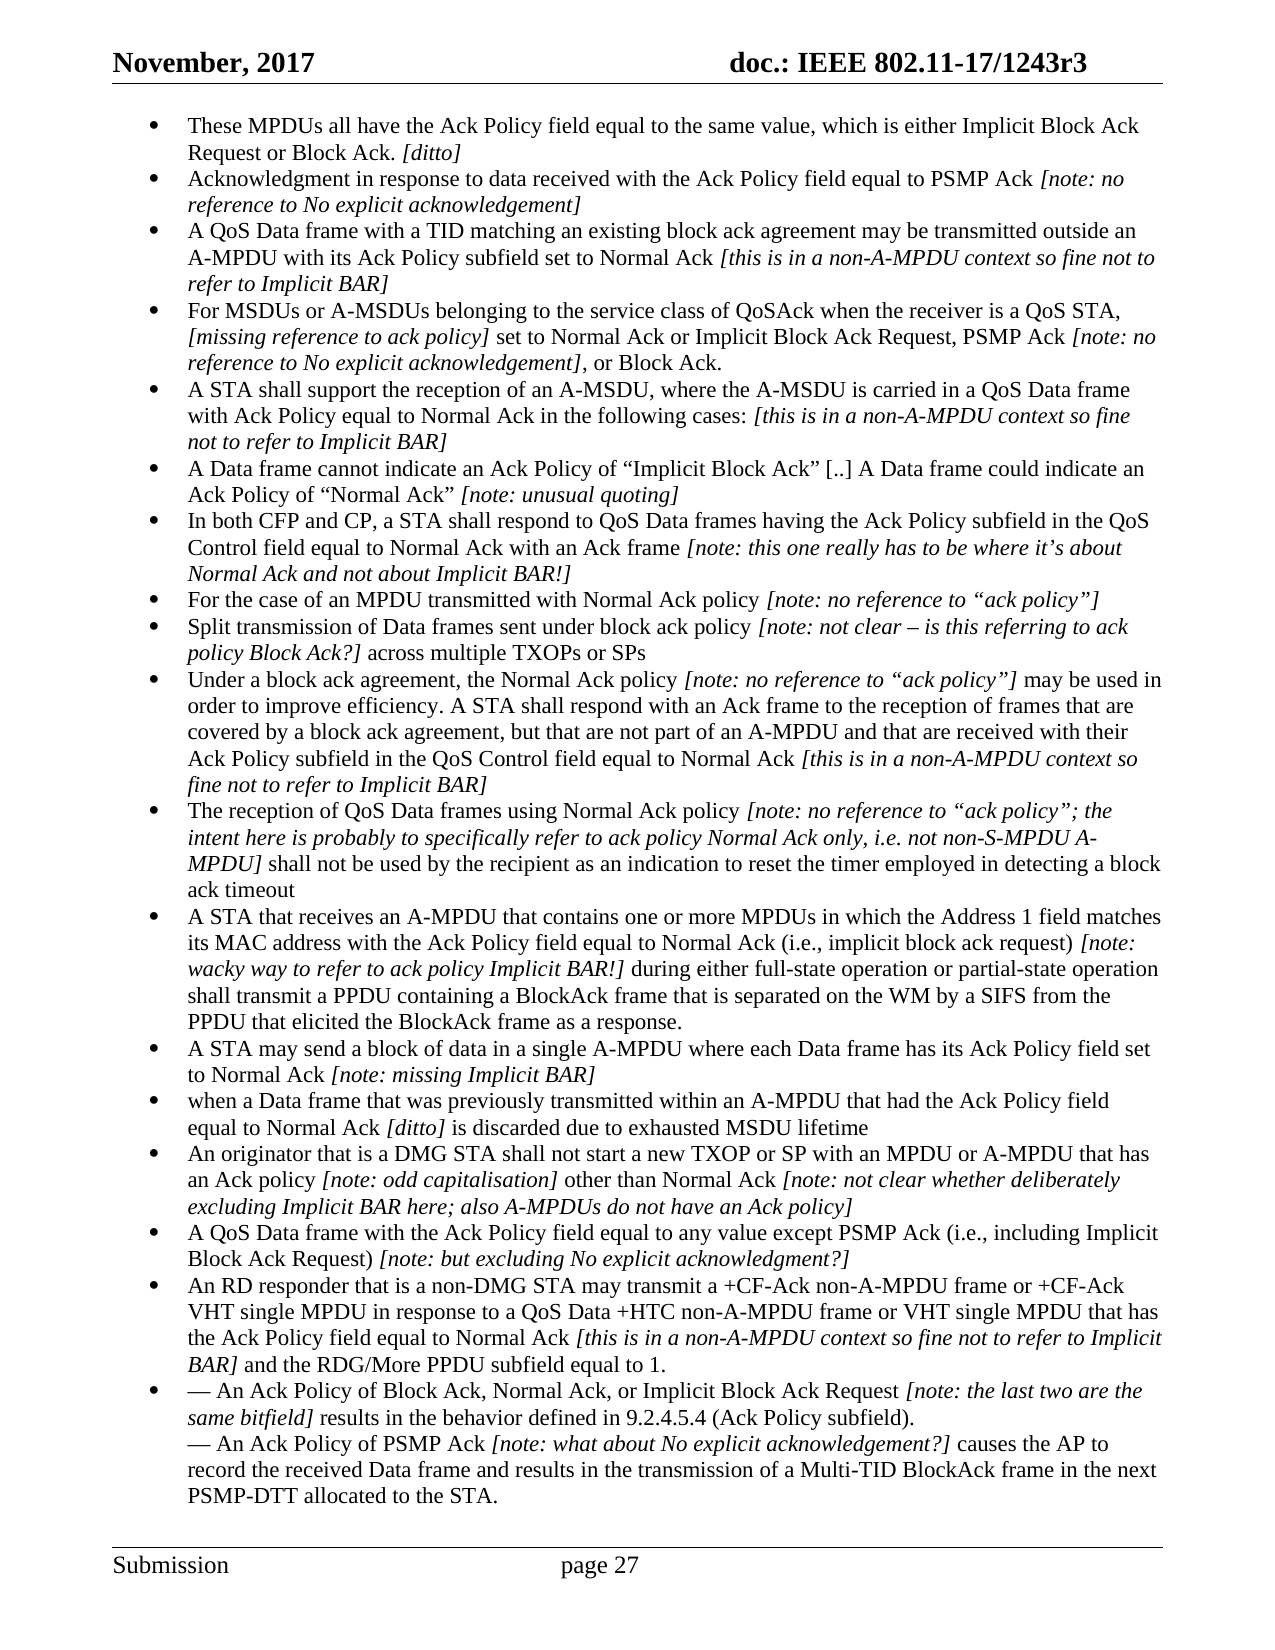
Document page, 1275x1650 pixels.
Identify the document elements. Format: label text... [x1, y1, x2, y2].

list A Data frame cannot indicate an Ack Policy of “Implicit Block Ack” [..] A Data frame could indicate an Ack Policy of “Normal Ack” [note: unusual quoting] [150, 455, 1163, 507]
list The reception of QoS Data frames using Normal Ack policy [note: no reference to “ack policy”; the intent here is probably to specifically refer to ack policy Normal Ack only, i.e. not non-S-MPDU A-MPDU] shall not be used by the recipient as an indication to reset the timer employed in detecting a block ack timeout [150, 797, 1163, 903]
list For MSDUs or A-MSDUs belonging to the service class of QoSAck when the receiver is a QoS STA, [missing reference to ack policy] set to Normal Ack or Implicit Block Ack Request, PSMP Ack [note: no reference to No explicit acknowledgement], or Block Ack. [150, 297, 1163, 376]
list An originator that is a DMG STA shall not start a new TXOP or SP with an MPDU or A-MPDU that has an Ack policy [note: odd capitalisation] other than Normal Ack [note: not clear whether deliberately excluding Implicit BAR here; also A-MPDUs do not have an Ack policy] [150, 1140, 1163, 1219]
list — An Ack Policy of Block Ack, Normal Ack, or Implicit Block Ack Request [note: the last two are the same bitfield] results in the behavior defined in 9.2.4.5.4 (Ack Policy subfield). [150, 1377, 1163, 1430]
list Acknowledgment in response to data received with the Ack Policy field equal to PSMP Ack [note: no reference to No explicit acknowledgement] [150, 165, 1163, 218]
list For the case of an MPDU transmitted with Normal Ack policy [note: no reference to “ack policy”] [150, 587, 1163, 613]
list A STA may send a block of data in a single A-MPDU where each Data frame has its Ack Policy field set to Normal Ack [note: missing Implicit BAR] [150, 1034, 1163, 1087]
list A QoS Data frame with the Ack Policy field equal to any value except PSMP Ack (i.e., including Implicit Block Ack Request) [note: but excluding No explicit acknowledgment?] [150, 1219, 1163, 1272]
list A STA that receives an A-MPDU that contains one or more MPDUs in which the Address 1 field matches its MAC address with the Ack Policy field equal to Normal Ack (i.e., implicit block ack request) [note: wacky way to refer to ack policy Implicit BAR!] during either full-state operation or partial-state operation shall transmit a PPDU containing a BlockAck frame that is separated on the WM by a SIFS from the PPDU that elicited the BlockAck frame as a response. [150, 903, 1163, 1034]
list A STA shall support the reception of an A-MSDU, where the A-MSDU is carried in a QoS Data frame with Ack Policy equal to Normal Ack in the following cases: [this is in a non-A-MPDU context so fine not to refer to Implicit BAR] [150, 376, 1163, 455]
list In both CFP and CP, a STA shall respond to QoS Data frames having the Ack Policy subfield in the QoS Control field equal to Normal Ack with an Ack frame [note: this one really has to be where it’s about Normal Ack and not about Implicit BAR!] [150, 507, 1163, 587]
list Under a block ack agreement, the Normal Ack policy [note: no reference to “ack policy”] may be used in order to improve efficiency. A STA shall respond with an Ack frame to the reception of frames that are covered by a block ack agreement, but that are not part of an A-MPDU and that are received with their Ack Policy subfield in the QoS Control field equal to Normal Ack [this is in a non-A-MPDU context so fine not to refer to Implicit BAR] [150, 666, 1163, 797]
list — An Ack Policy of PSMP Ack [note: what about No explicit acknowledgement?] causes the AP to record the received Data frame and results in the transmission of a Multi-TID BlockAck frame in the next PSMP-DTT allocated to the STA. [187, 1430, 1163, 1509]
list Split transmission of Data frames sent under block ack policy [note: not clear – is this referring to ack policy Block Ack?] across multiple TXOPs or SPs [150, 613, 1163, 666]
list when a Data frame that was previously transmitted within an A-MPDU that had the Ack Policy field equal to Normal Ack [ditto] is discarded due to exhausted MSDU lifetime [150, 1087, 1163, 1140]
list An RD responder that is a non-DMG STA may transmit a +CF-Ack non-A-MPDU frame or +CF-Ack VHT single MPDU in response to a QoS Data +HTC non-A-MPDU frame or VHT single MPDU that has the Ack Policy field equal to Normal Ack [this is in a non-A-MPDU context so fine not to refer to Implicit BAR] and the RDG/More PPDU subfield equal to 1. [150, 1272, 1163, 1377]
list A QoS Data frame with a TID matching an existing block ack agreement may be transmitted outside an A-MPDU with its Ack Policy subfield set to Normal Ack [this is in a non-A-MPDU context so fine not to refer to Implicit BAR] [150, 218, 1163, 297]
list These MPDUs all have the Ack Policy field equal to the same value, which is either Implicit Block Ack Request or Block Ack. [ditto] [150, 112, 1163, 165]
